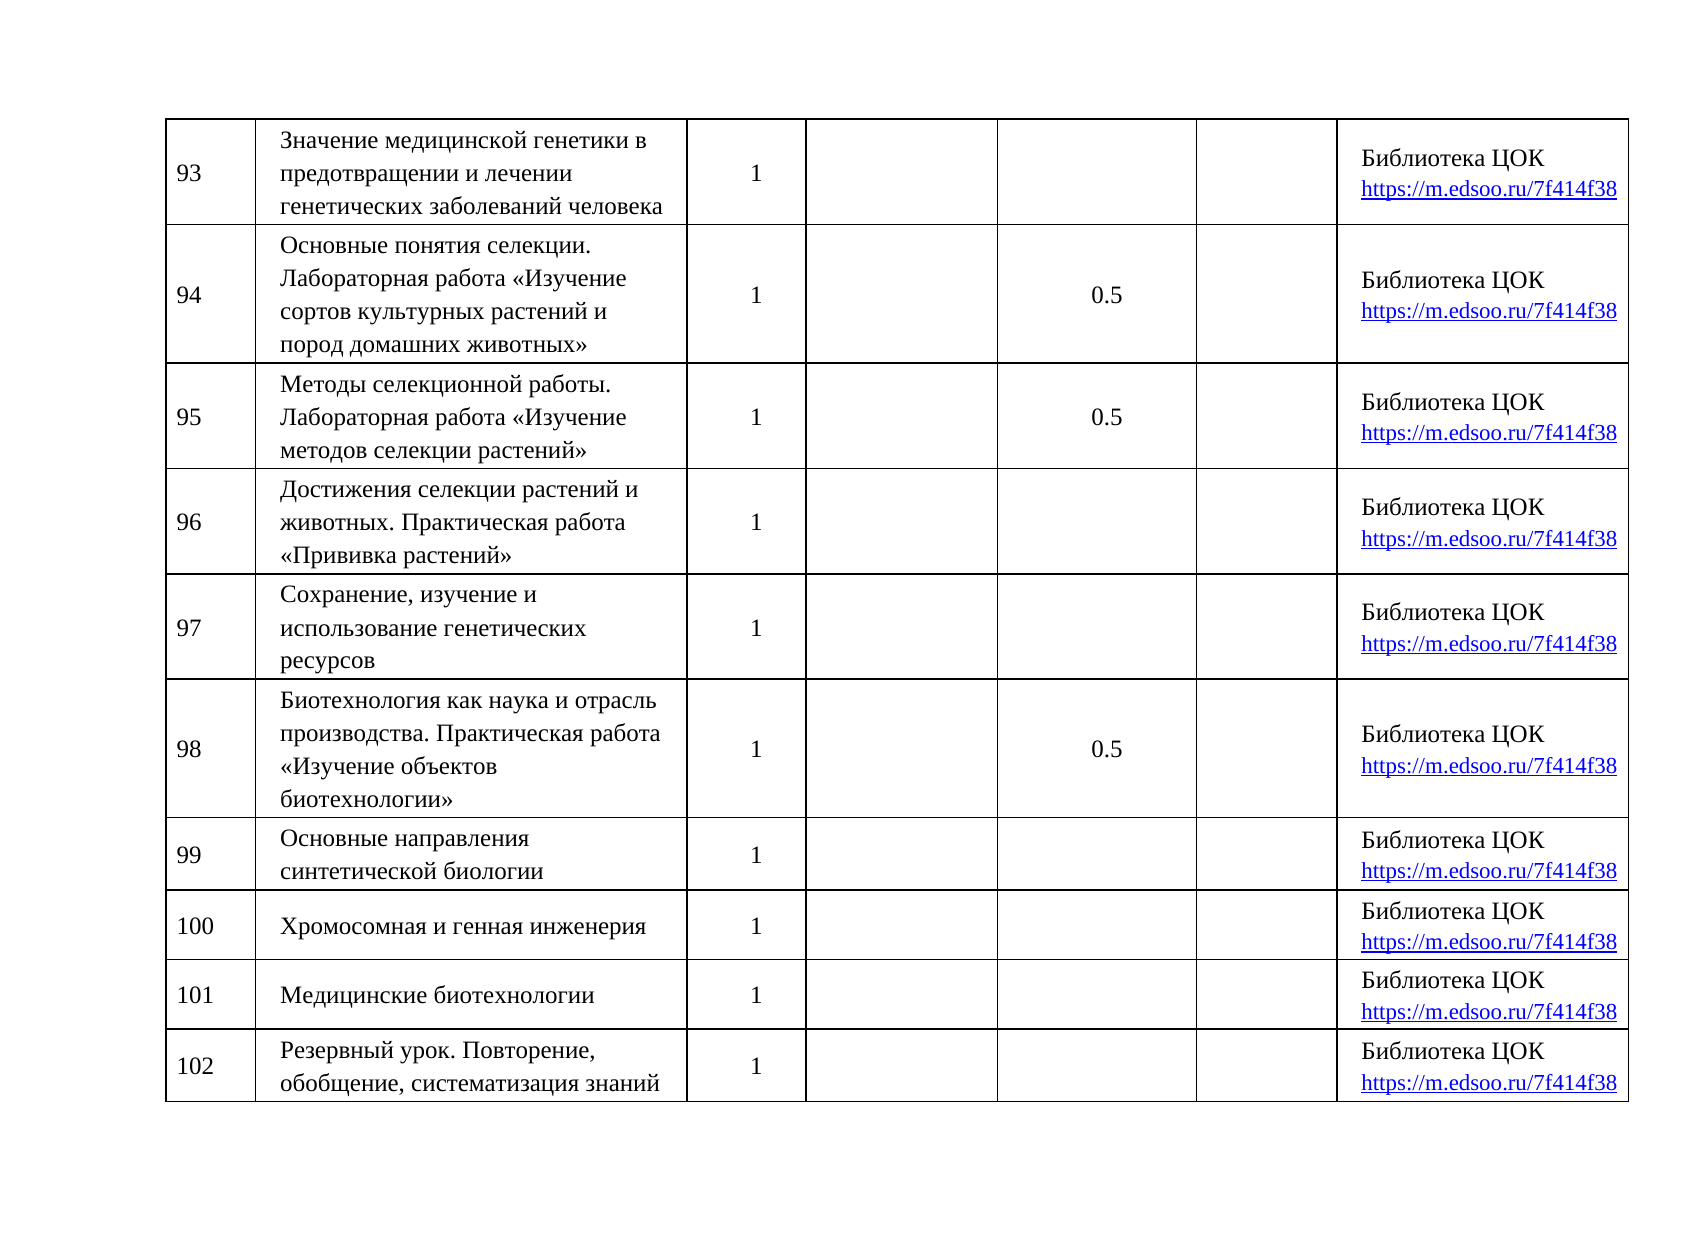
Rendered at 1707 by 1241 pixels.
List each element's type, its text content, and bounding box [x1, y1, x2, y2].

table_cell [998, 120, 1196, 223]
table_cell 1 [688, 1030, 805, 1101]
table_cell [807, 818, 997, 889]
table_cell [807, 680, 997, 817]
table_cell [1197, 1030, 1336, 1101]
table_cell Хромосомная и генная инженерия [256, 891, 686, 959]
table_cell 102 [167, 1030, 255, 1101]
table_cell [807, 891, 997, 959]
table_cell Значение медицинской генетики в предотвращении и лечении генетических заболеваний человека [256, 120, 686, 223]
table_cell [998, 960, 1196, 1028]
table_cell 1 [688, 891, 805, 959]
table_cell [807, 1030, 997, 1101]
table_cell 1 [688, 364, 805, 467]
table_cell 0.5 [998, 364, 1196, 467]
table_cell [1197, 225, 1336, 362]
table_cell Методы селекционной работы. Лабораторная работа «Изучение методов селекции растений» [256, 364, 686, 467]
table_cell Библиотека ЦОК https://m.edsoo.ru/7f414f38 [1338, 960, 1628, 1028]
table_cell Биотехнология как наука и отрасль производства. Практическая работа «Изучение объектов биотехнологии» [256, 680, 686, 817]
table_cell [1338, 120, 1628, 223]
table_cell 100 [167, 891, 255, 959]
table_cell [998, 469, 1196, 573]
table_cell [1197, 818, 1336, 889]
table_cell 95 [167, 364, 255, 467]
table_cell 96 [167, 469, 255, 573]
table_cell [1197, 364, 1336, 467]
table_cell [807, 225, 997, 362]
table_cell Библиотека ЦОК https://m.edsoo.ru/7f414f38 [1338, 575, 1628, 678]
table_cell Библиотека ЦОК https://m.edsoo.ru/7f414f38 [1338, 680, 1628, 817]
table_cell Библиотека ЦОК https://m.edsoo.ru/7f414f38 [1338, 364, 1628, 467]
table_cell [1338, 225, 1628, 362]
table_cell 1 [688, 960, 805, 1028]
table_cell 98 [167, 680, 255, 817]
table_cell 1 [688, 818, 805, 889]
table_cell [1197, 575, 1336, 678]
table_cell Основные понятия селекции. Лабораторная работа «Изучение сортов культурных растений и пород домашних животных» [256, 225, 686, 362]
table_cell 1 [688, 225, 805, 362]
table_cell 0.5 [998, 225, 1196, 362]
table_cell 1 [688, 680, 805, 817]
table_cell 1 [688, 120, 805, 223]
table_cell Достижения селекции растений и животных. Практическая работа «Прививка растений» [256, 469, 686, 573]
table_cell [807, 120, 997, 223]
table_cell [998, 891, 1196, 959]
table_cell Сохранение, изучение и использование генетических ресурсов [256, 575, 686, 678]
table_cell [807, 575, 997, 678]
table_cell [807, 960, 997, 1028]
table_cell Библиотека ЦОК https://m.edsoo.ru/7f414f38 [1338, 818, 1628, 889]
table_cell [1197, 120, 1336, 223]
table_cell 1 [688, 575, 805, 678]
table_cell [998, 1030, 1196, 1101]
table_cell [998, 575, 1196, 678]
table_cell [998, 818, 1196, 889]
table_cell Основные направления синтетической биологии [256, 818, 686, 889]
table_cell [807, 364, 997, 467]
table_cell [807, 469, 997, 573]
table_cell Библиотека ЦОК https://m.edsoo.ru/7f414f38 [1338, 1030, 1628, 1101]
table_cell 99 [167, 818, 255, 889]
table_cell 97 [167, 575, 255, 678]
table_cell 93 [167, 120, 255, 223]
table_cell Резервный урок. Повторение, обобщение, систематизация знаний [256, 1030, 686, 1101]
table_cell 0.5 [998, 680, 1196, 817]
table_cell 94 [167, 225, 255, 362]
table_cell Библиотека ЦОК https://m.edsoo.ru/7f414f38 [1338, 891, 1628, 959]
table_cell [1197, 891, 1336, 959]
table_cell [1197, 469, 1336, 573]
table_cell 1 [688, 469, 805, 573]
table_cell Библиотека ЦОК https://m.edsoo.ru/7f414f38 [1338, 469, 1628, 573]
table_cell 101 [167, 960, 255, 1028]
table_cell [1197, 960, 1336, 1028]
table_cell [1197, 680, 1336, 817]
table_cell Медицинские биотехнологии [256, 960, 686, 1028]
